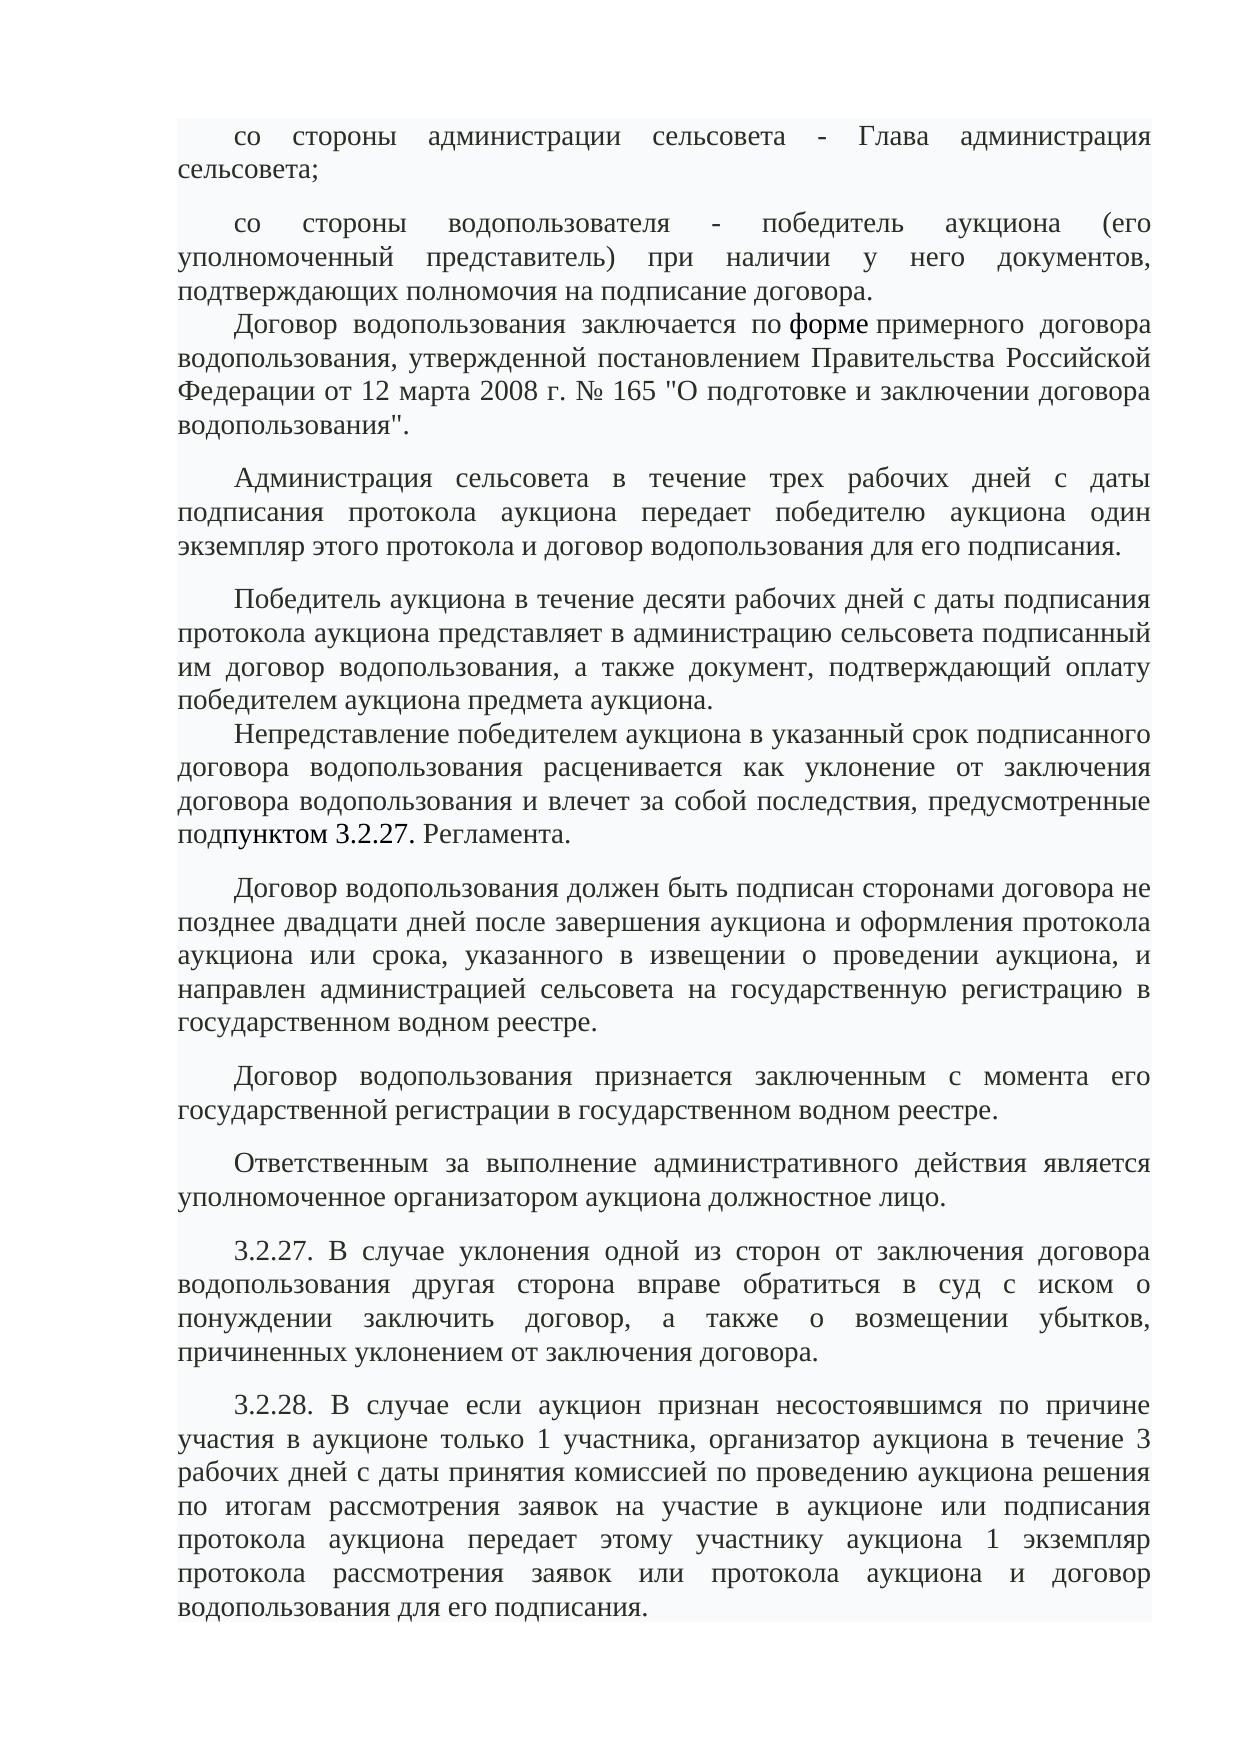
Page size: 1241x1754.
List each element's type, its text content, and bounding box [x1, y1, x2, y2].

text Администрация сельсовета в течение трех рабочих дней с даты подписания протокола аукциона передает победителю аукциона один экземпляр этого протокола и договор водопользования для его подписания. [177, 461, 1152, 561]
text Договор водопользования должен быть подписан сторонами договора не позднее двадцати дней после завершения аукциона и оформления протокола аукциона или срока, указанного в извещении о проведении аукциона, и направлен администрацией сельсовета на государственную регистрацию в государственном водном реестре. [177, 870, 1152, 1038]
text Договор водопользования признается заключенным с момента его государственной регистрации в государственном водном реестре. [177, 1058, 1152, 1125]
text со стороны водопользователя - победитель аукциона (его уполномоченный представитель) при наличии у него документов, подтверждающих полномочия на подписание договора. [177, 206, 1152, 306]
text 3.2.27. В случае уклонения одной из сторон от заключения договора водопользования другая сторона вправе обратиться в суд с иском о понуждении заключить договор, а также о возмещении убытков, причиненных уклонением от заключения договора. [177, 1233, 1152, 1367]
text Непредставление победителем аукциона в указанный срок подписанного договора водопользования расценивается как уклонение от заключения договора водопользования и влечет за собой последствия, предусмотренные подпунктом 3.2.27. Регламента. [177, 716, 1152, 850]
text Договор водопользования заключается по форме примерного договора водопользования, утвержденной постановлением Правительства Российской Федерации от 12 марта 2008 г. № 165 "О подготовке и заключении договора водопользования". [177, 306, 1152, 440]
text Ответственным за выполнение административного действия является уполномоченное организатором аукциона должностное лицо. [177, 1146, 1152, 1213]
text со стороны администрации сельсовета - Глава администрация сельсовета; [177, 118, 1152, 185]
text Победитель аукциона в течение десяти рабочих дней с даты подписания протокола аукциона представляет в администрацию сельсовета подписанный им договор водопользования, а также документ, подтверждающий оплату победителем аукциона предмета аукциона. [177, 582, 1152, 716]
text 3.2.28. В случае если аукцион признан несостоявшимся по причине участия в аукционе только 1 участника, организатор аукциона в течение 3 рабочих дней с даты принятия комиссией по проведению аукциона решения по итогам рассмотрения заявок на участие в аукционе или подписания протокола аукциона передает этому участнику аукциона 1 экземпляр протокола рассмотрения заявок или протокола аукциона и договор водопользования для его подписания. [177, 1387, 1152, 1622]
